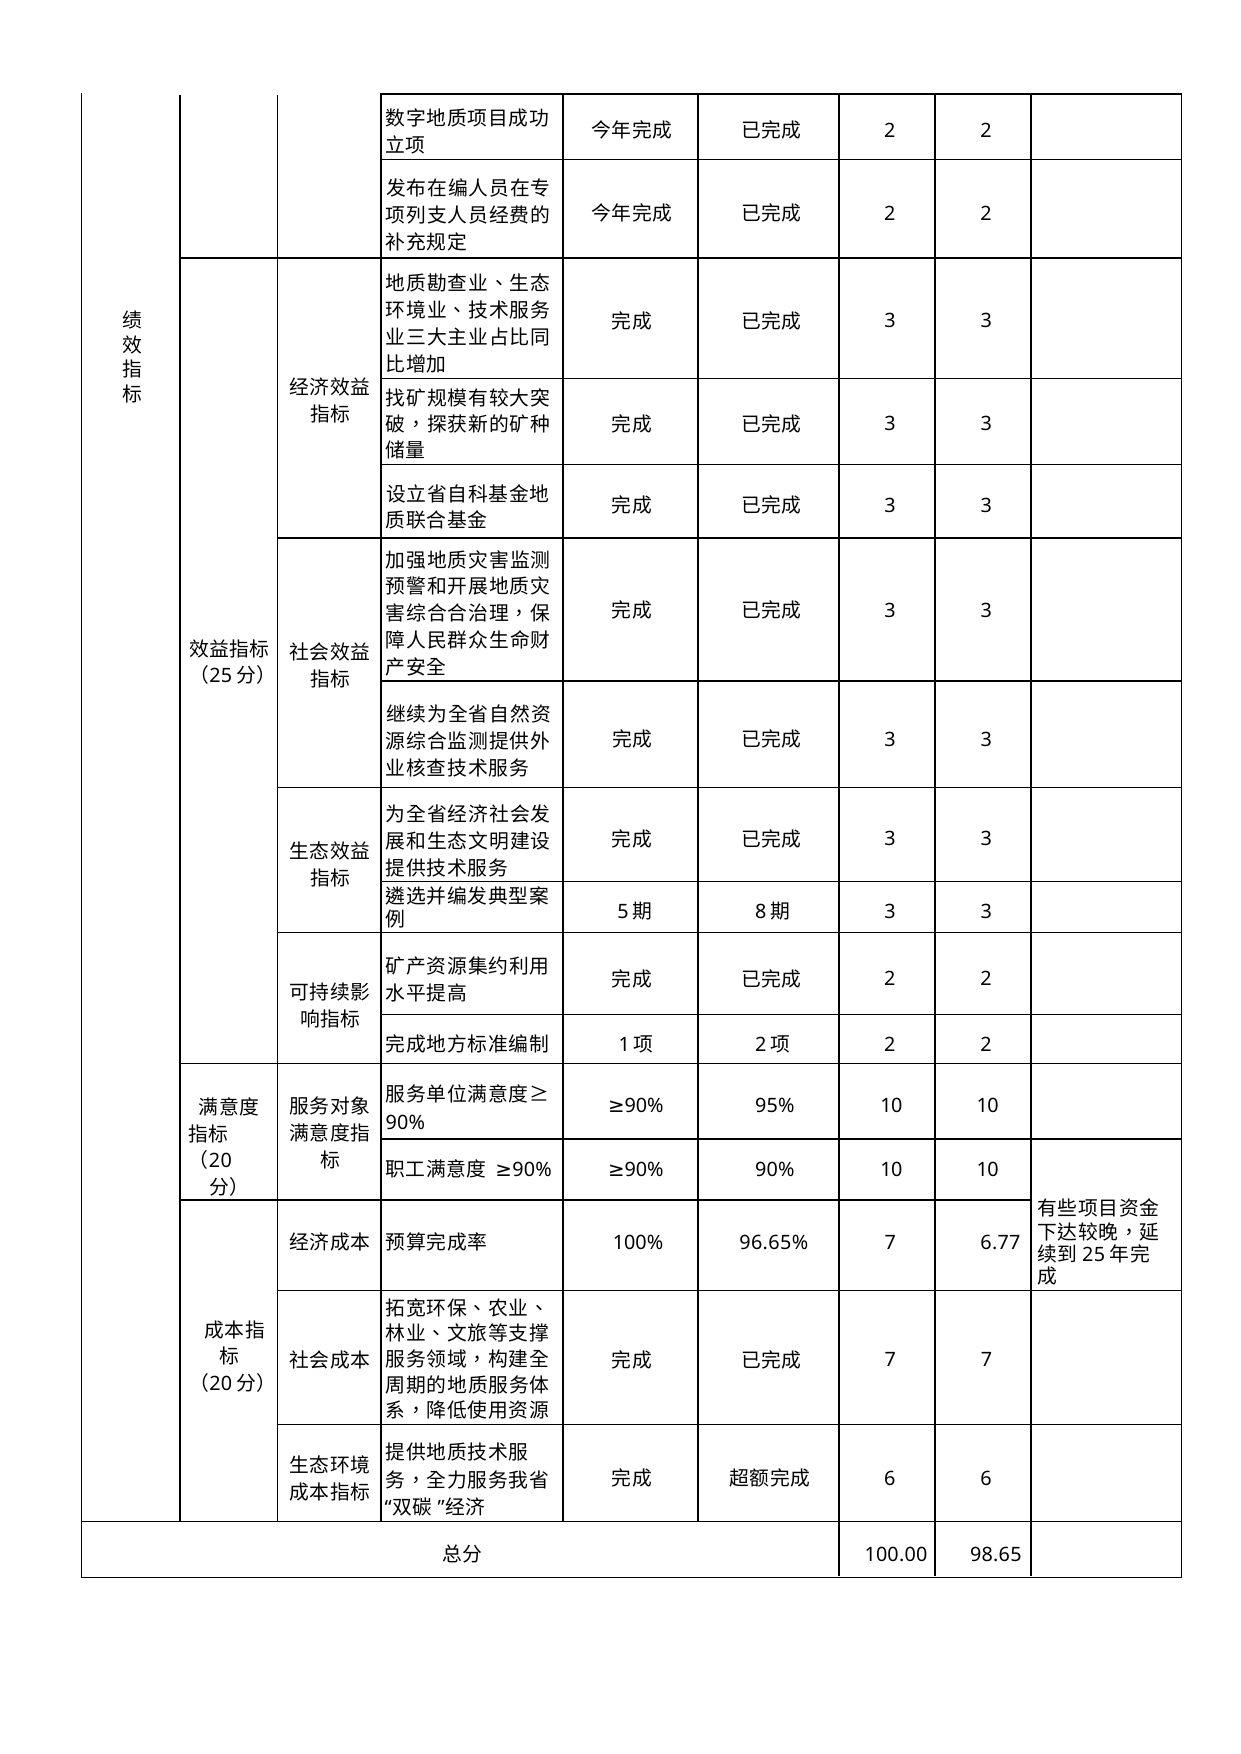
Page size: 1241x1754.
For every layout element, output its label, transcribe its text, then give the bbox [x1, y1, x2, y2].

table_header [180, 93, 277, 257]
table_cell 2 [936, 1015, 1030, 1062]
table_cell 完成 [564, 539, 697, 680]
table_cell 社会成本 [278, 1291, 380, 1423]
table_cell 成本指 标 （20分） [181, 1201, 277, 1521]
table_cell 完成 [564, 1425, 697, 1521]
table_cell 完成 [564, 259, 697, 377]
table_cell 8期 [699, 882, 838, 932]
table_cell 满意度 指标（20 分） [181, 1064, 277, 1199]
table_cell 继续为全省自然资 源综合监测提供外 业核查技术服务 [382, 682, 562, 787]
table_cell 总分 [82, 1522, 838, 1576]
table_cell 完成 [564, 379, 697, 463]
table_header 已完成 [699, 95, 838, 159]
table_cell 完成 [564, 1291, 697, 1423]
table_cell [1032, 1015, 1181, 1062]
table_cell 已完成 [699, 465, 838, 537]
table_cell [1032, 1425, 1181, 1521]
table_cell 服务对象 满意度指 标 [278, 1064, 380, 1199]
table_cell 98.65 [936, 1522, 1030, 1576]
table_cell ≥90% [564, 1064, 697, 1138]
table_cell 完成 [564, 682, 697, 787]
table_cell 95% [699, 1064, 838, 1138]
table_cell 矿产资源集约利用 水平提高 [382, 933, 562, 1014]
table_cell 2 [840, 1015, 934, 1062]
table_cell 3 [936, 788, 1030, 881]
table_cell 96.65% [699, 1201, 838, 1290]
table_cell 提供地质技术服 务，全力服务我省 “双碳 ”经济 [382, 1425, 562, 1521]
table_cell 10 [936, 1064, 1030, 1138]
table_cell 3 [936, 882, 1030, 932]
table_header [1032, 95, 1181, 159]
table_cell 3 [840, 465, 934, 537]
table_cell 7 [840, 1201, 934, 1290]
table_cell 2 [936, 160, 1030, 257]
table_cell 2 [840, 160, 934, 257]
table_cell 100.00 [840, 1522, 934, 1576]
table_cell 已完成 [699, 1291, 838, 1423]
table_cell 找矿规模有较大突 破，探获新的矿种 储量 [382, 379, 562, 463]
table_cell [1032, 379, 1181, 463]
table_header 绩效指标 [82, 93, 180, 1521]
table_cell [1032, 465, 1181, 537]
table_cell 10 [936, 1140, 1030, 1199]
table_cell [1032, 1522, 1181, 1576]
table_header 数字地质项目成功 立项 [382, 95, 562, 159]
table_header 2 [840, 95, 934, 159]
table_cell 预算完成率 [382, 1201, 562, 1290]
table_cell 已完成 [699, 933, 838, 1014]
table_cell [1032, 1064, 1181, 1138]
table_cell 90% [699, 1140, 838, 1199]
table_cell 6 [936, 1425, 1030, 1521]
table_cell 完成地方标准编制 [382, 1015, 562, 1062]
table_cell 3 [936, 259, 1030, 377]
table_cell 10 [840, 1064, 934, 1138]
table_cell [1032, 259, 1181, 377]
table_cell 经济成本 [278, 1201, 380, 1290]
table_cell 100% [564, 1201, 697, 1290]
table_cell 已完成 [699, 788, 838, 881]
table_cell 遴选并编发典型案 例 [382, 882, 562, 932]
table_cell 生态环境 成本指标 [278, 1425, 380, 1521]
table_cell 3 [936, 465, 1030, 537]
table_header [278, 93, 380, 257]
table_cell 完成 [564, 465, 697, 537]
table_cell 已完成 [699, 259, 838, 377]
table_cell 已完成 [699, 379, 838, 463]
table_cell 3 [840, 682, 934, 787]
table_header 今年完成 [564, 95, 697, 159]
table_cell 为全省经济社会发 展和生态文明建设 提供技术服务 [382, 788, 562, 881]
table_cell 7 [936, 1291, 1030, 1423]
table_cell 1项 [564, 1015, 697, 1062]
table_cell [1032, 160, 1181, 257]
table_cell 3 [936, 539, 1030, 680]
table_cell 设立省自科基金地 质联合基金 [382, 465, 562, 537]
table_cell 效益指标 （25分） [181, 259, 277, 1062]
table_cell 2 [936, 933, 1030, 1014]
table_cell [1032, 1291, 1181, 1423]
table_cell 3 [840, 882, 934, 932]
table_cell 拓宽环保、农业、 林业、文旅等支撑 服务领域，构建全 周期的地质服务体 系，降低使用资源 [382, 1291, 562, 1423]
table_cell 3 [840, 539, 934, 680]
table_cell 3 [936, 379, 1030, 463]
table_cell 社会效益 指标 [278, 539, 380, 787]
table_cell [1032, 933, 1181, 1014]
table_cell 经济效益 指标 [278, 259, 380, 537]
table_cell 服务单位满意度≥ 90% [382, 1064, 562, 1138]
table_cell 6.77 [936, 1201, 1030, 1290]
table_cell 发布在编人员在专 项列支人员经费的 补充规定 [382, 160, 562, 257]
table_cell 加强地质灾害监测 预警和开展地质灾 害综合合治理，保 障人民群众生命财 产安全 [382, 539, 562, 680]
table_cell 已完成 [699, 682, 838, 787]
table_cell 3 [936, 682, 1030, 787]
table_cell 已完成 [699, 160, 838, 257]
table_cell 职工满意度 ≥90% [382, 1140, 562, 1199]
table_cell 有些项目资金 下达较晚，延 续到25年完成 [1032, 1140, 1181, 1290]
table_cell 可持续影 响指标 [278, 933, 380, 1062]
table_cell 10 [840, 1140, 934, 1199]
table_cell 今年完成 [564, 160, 697, 257]
table_cell 地质勘查业、生态 环境业、技术服务 业三大主业占比同 比增加 [382, 259, 562, 377]
table_cell 完成 [564, 788, 697, 881]
table_cell ≥90% [564, 1140, 697, 1199]
table_cell 3 [840, 788, 934, 881]
table_cell 5期 [564, 882, 697, 932]
table_cell 生态效益 指标 [278, 788, 380, 932]
table_cell 3 [840, 379, 934, 463]
table_cell 2项 [699, 1015, 838, 1062]
table_cell [1032, 788, 1181, 881]
table_cell 3 [840, 259, 934, 377]
table_cell [1032, 539, 1181, 680]
table_cell 超额完成 [699, 1425, 838, 1521]
table_cell [1032, 682, 1181, 787]
table_cell 6 [840, 1425, 934, 1521]
table_cell 7 [840, 1291, 934, 1423]
table_cell 完成 [564, 933, 697, 1014]
table_cell [1032, 882, 1181, 932]
table_cell 2 [840, 933, 934, 1014]
table_header 2 [936, 95, 1030, 159]
table_cell 已完成 [699, 539, 838, 680]
